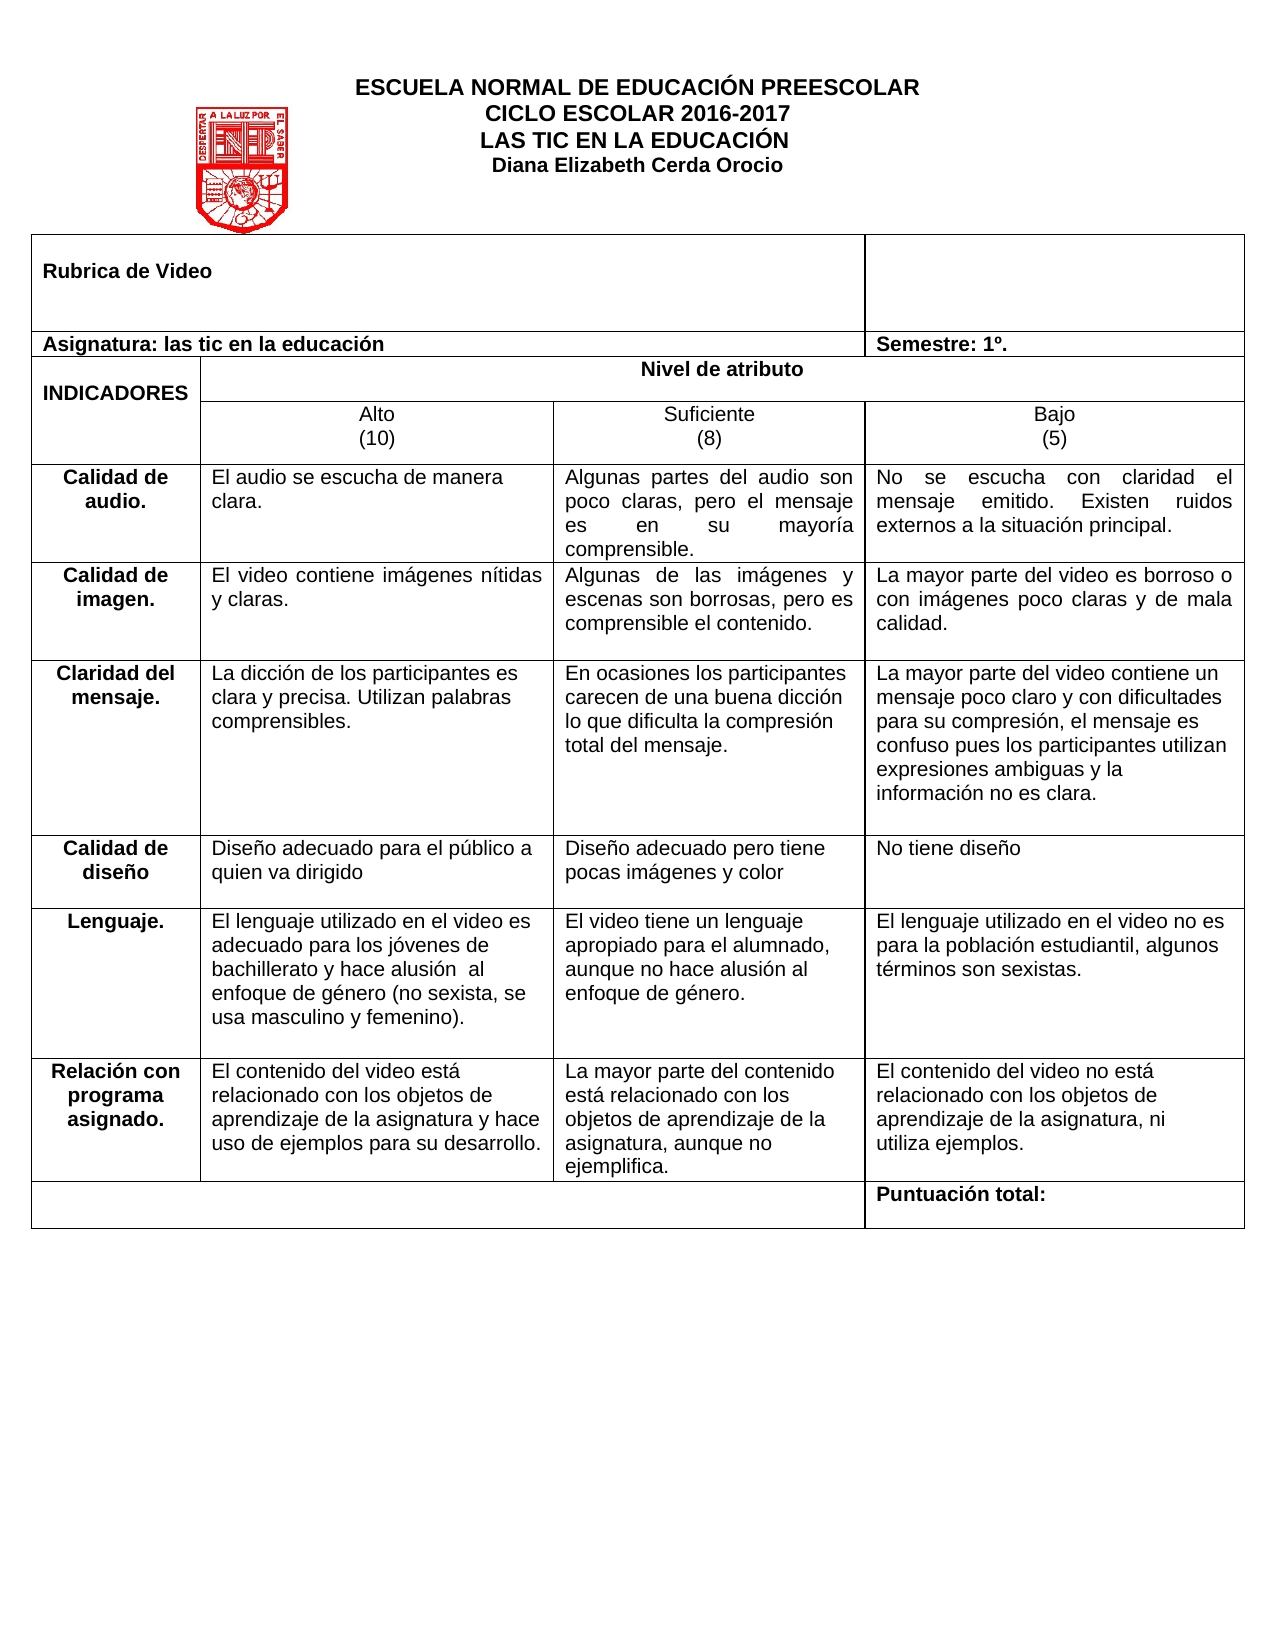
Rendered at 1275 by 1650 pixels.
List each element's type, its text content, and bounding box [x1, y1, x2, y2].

table_cell La dicción de los participantes es clara y precisa. Utilizan palabras comprensibles. [201, 661, 553, 835]
table_cell Bajo (5) [866, 402, 1244, 464]
table_cell El contenido del video está relacionado con los objetos de aprendizaje de la asignatura y hace uso de ejemplos para su desarrollo. [201, 1059, 553, 1181]
table_cell El contenido del video no está relacionado con los objetos de aprendizaje de la asignatura, ni utiliza ejemplos. [866, 1059, 1244, 1181]
table_cell El video contiene imágenes nítidas y claras. [201, 563, 553, 660]
table_cell Alto (10) [201, 402, 553, 464]
table_cell Claridad del mensaje. [32, 661, 200, 835]
table_cell Suficiente (8) [554, 402, 864, 464]
table_cell El audio se escucha de manera clara. [201, 465, 553, 562]
table_cell No tiene diseño [866, 836, 1244, 908]
table_header Rubrica de Video [32, 235, 864, 331]
table_cell El lenguaje utilizado en el video no es para la población estudiantil, algunos términos son sexistas. [866, 909, 1244, 1057]
table_cell La mayor parte del contenido está relacionado con los objetos de aprendizaje de la asignatura, aunque no ejemplifica. [554, 1059, 864, 1181]
table_cell Diseño adecuado pero tiene pocas imágenes y color [554, 836, 864, 908]
table_cell En ocasiones los participantes carecen de una buena dicción lo que dificulta la compresión total del mensaje. [554, 661, 864, 835]
table_header [866, 235, 1244, 331]
table_cell La mayor parte del video contiene un mensaje poco claro y con dificultades para su compresión, el mensaje es confuso pues los participantes utilizan expresiones ambiguas y la información no es clara. [866, 661, 1244, 835]
table_cell Lenguaje. [32, 909, 200, 1057]
table_cell Algunas partes del audio son poco claras, pero el mensaje es en su mayoría comprensible. [554, 465, 864, 562]
table_cell El lenguaje utilizado en el video es adecuado para los jóvenes de bachillerato y hace alusión al enfoque de género (no sexista, se usa masculino y femenino). [201, 909, 553, 1057]
table_cell Algunas de las imágenes y escenas son borrosas, pero es comprensible el contenido. [554, 563, 864, 660]
table_cell [32, 1182, 864, 1228]
table_cell Diseño adecuado para el público a quien va dirigido [201, 836, 553, 908]
table_cell La mayor parte del video es borroso o con imágenes poco claras y de mala calidad. [866, 563, 1244, 660]
table_cell Nivel de atributo [201, 357, 1244, 401]
table_cell Relación con programa asignado. [32, 1059, 200, 1181]
table_cell Calidad de imagen. [32, 563, 200, 660]
table_cell El video tiene un lenguaje apropiado para el alumnado, aunque no hace alusión al enfoque de género. [554, 909, 864, 1057]
table_cell INDICADORES [32, 357, 200, 464]
table_cell No se escucha con claridad el mensaje emitido. Existen ruidos externos a la situación principal. [866, 465, 1244, 562]
table_cell Calidad de diseño [32, 836, 200, 908]
table_cell Calidad de audio. [32, 465, 200, 562]
table_cell Semestre: 1º. [866, 332, 1244, 356]
table_cell Asignatura: las tic en la educación [32, 332, 864, 356]
table_cell Puntuación total: [866, 1182, 1244, 1228]
